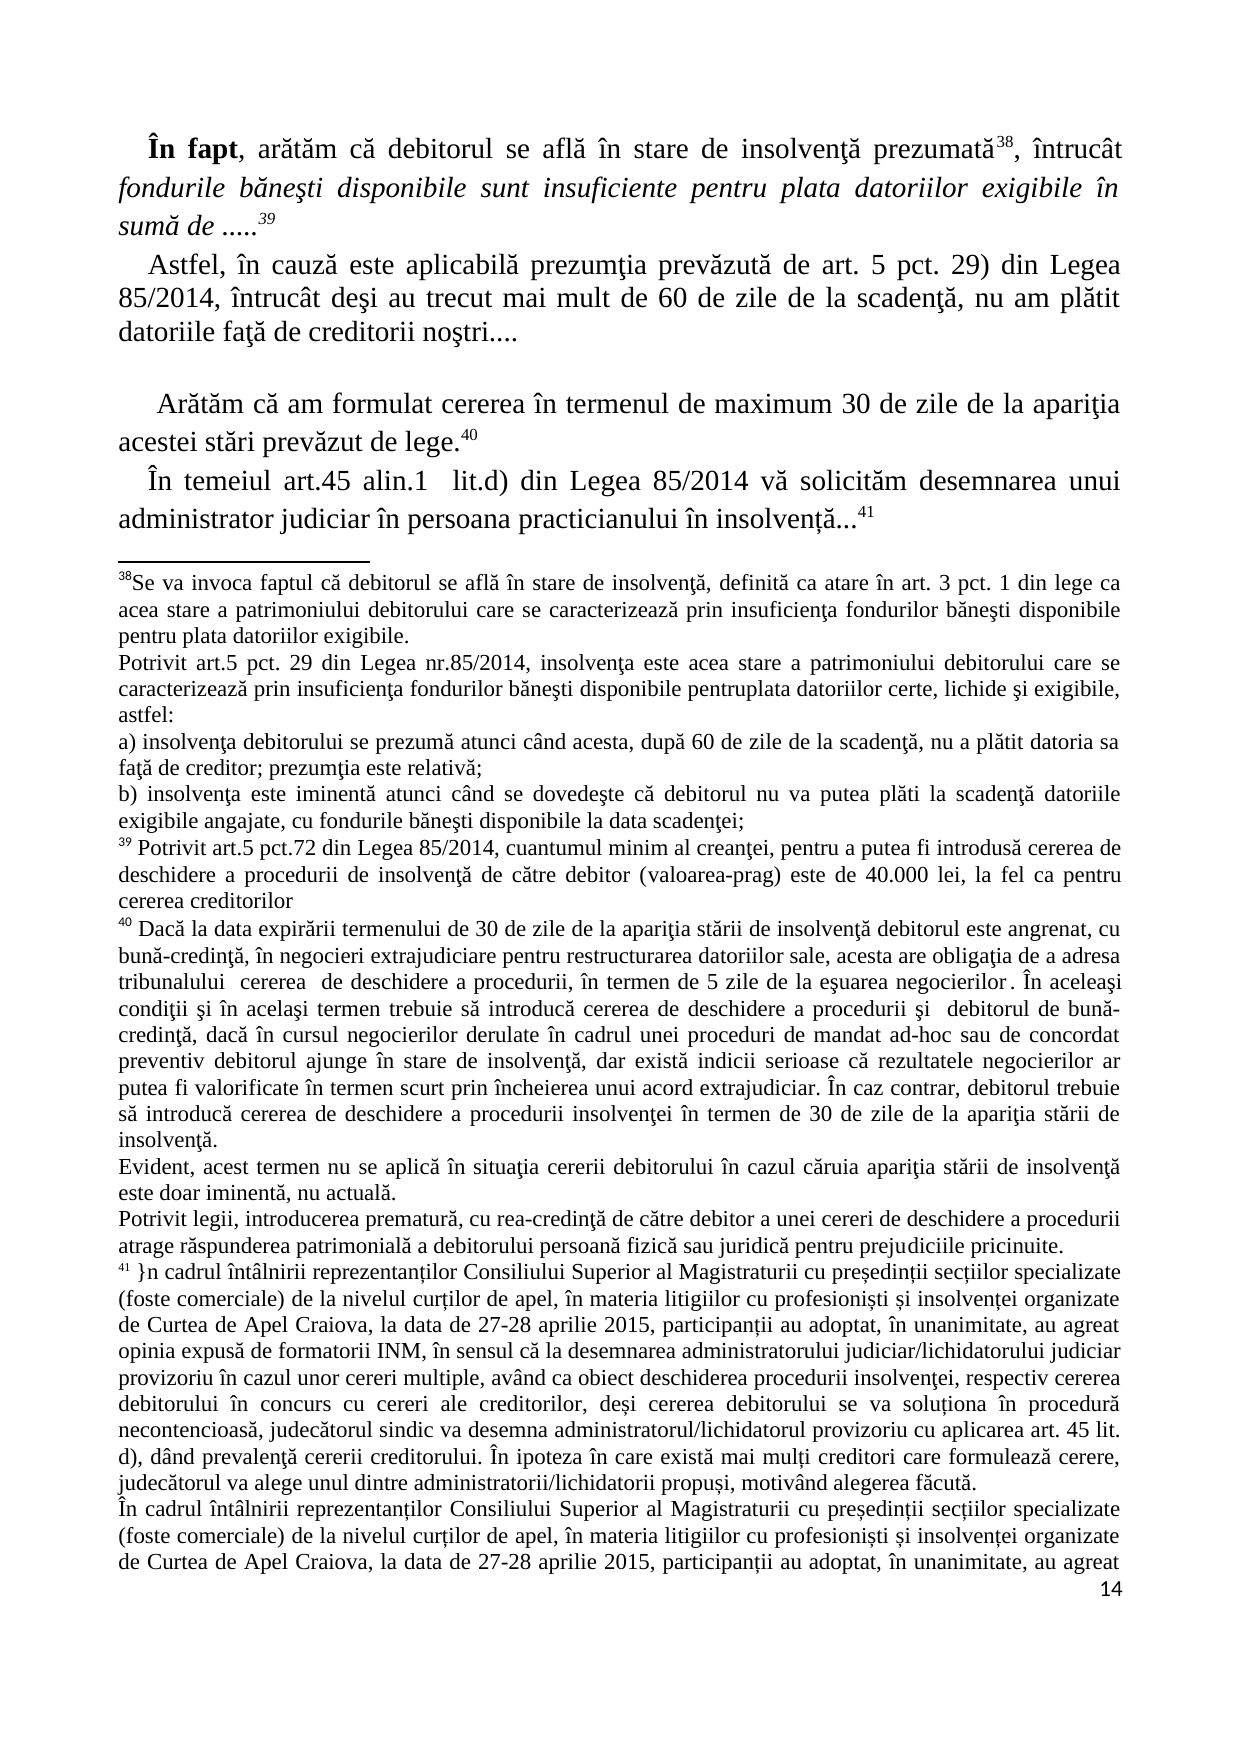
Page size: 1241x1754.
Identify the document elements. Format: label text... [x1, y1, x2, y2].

text Astfel, în cauză este aplicabilă prezumţia prevăzută de art. 5 pct. 29) din Legea 85/2014, întrucât deşi au trecut mai mult de 60 de zile de la scadenţă, nu am plătit datoriile faţă de creditorii noştri.... [118, 247, 1122, 347]
text În fapt, arătăm că debitorul se află în stare de insolvenţă prezumată, întrucât fondurile băneşti disponibile sunt insuficiente pentru plata datoriilor exigibile în sumă de ..... [118, 131, 1122, 242]
text Arătăm că am formulat cererea în termenul de maximum 30 de zile de la apariţia acestei stări prevăzut de lege. [118, 386, 1122, 458]
text În temeiul art.45 alin.1 lit.d) din Legea 85/2014 vă solicităm desemnarea unui administrator judiciar în persoana practicianului în insolvență... [118, 463, 1122, 535]
